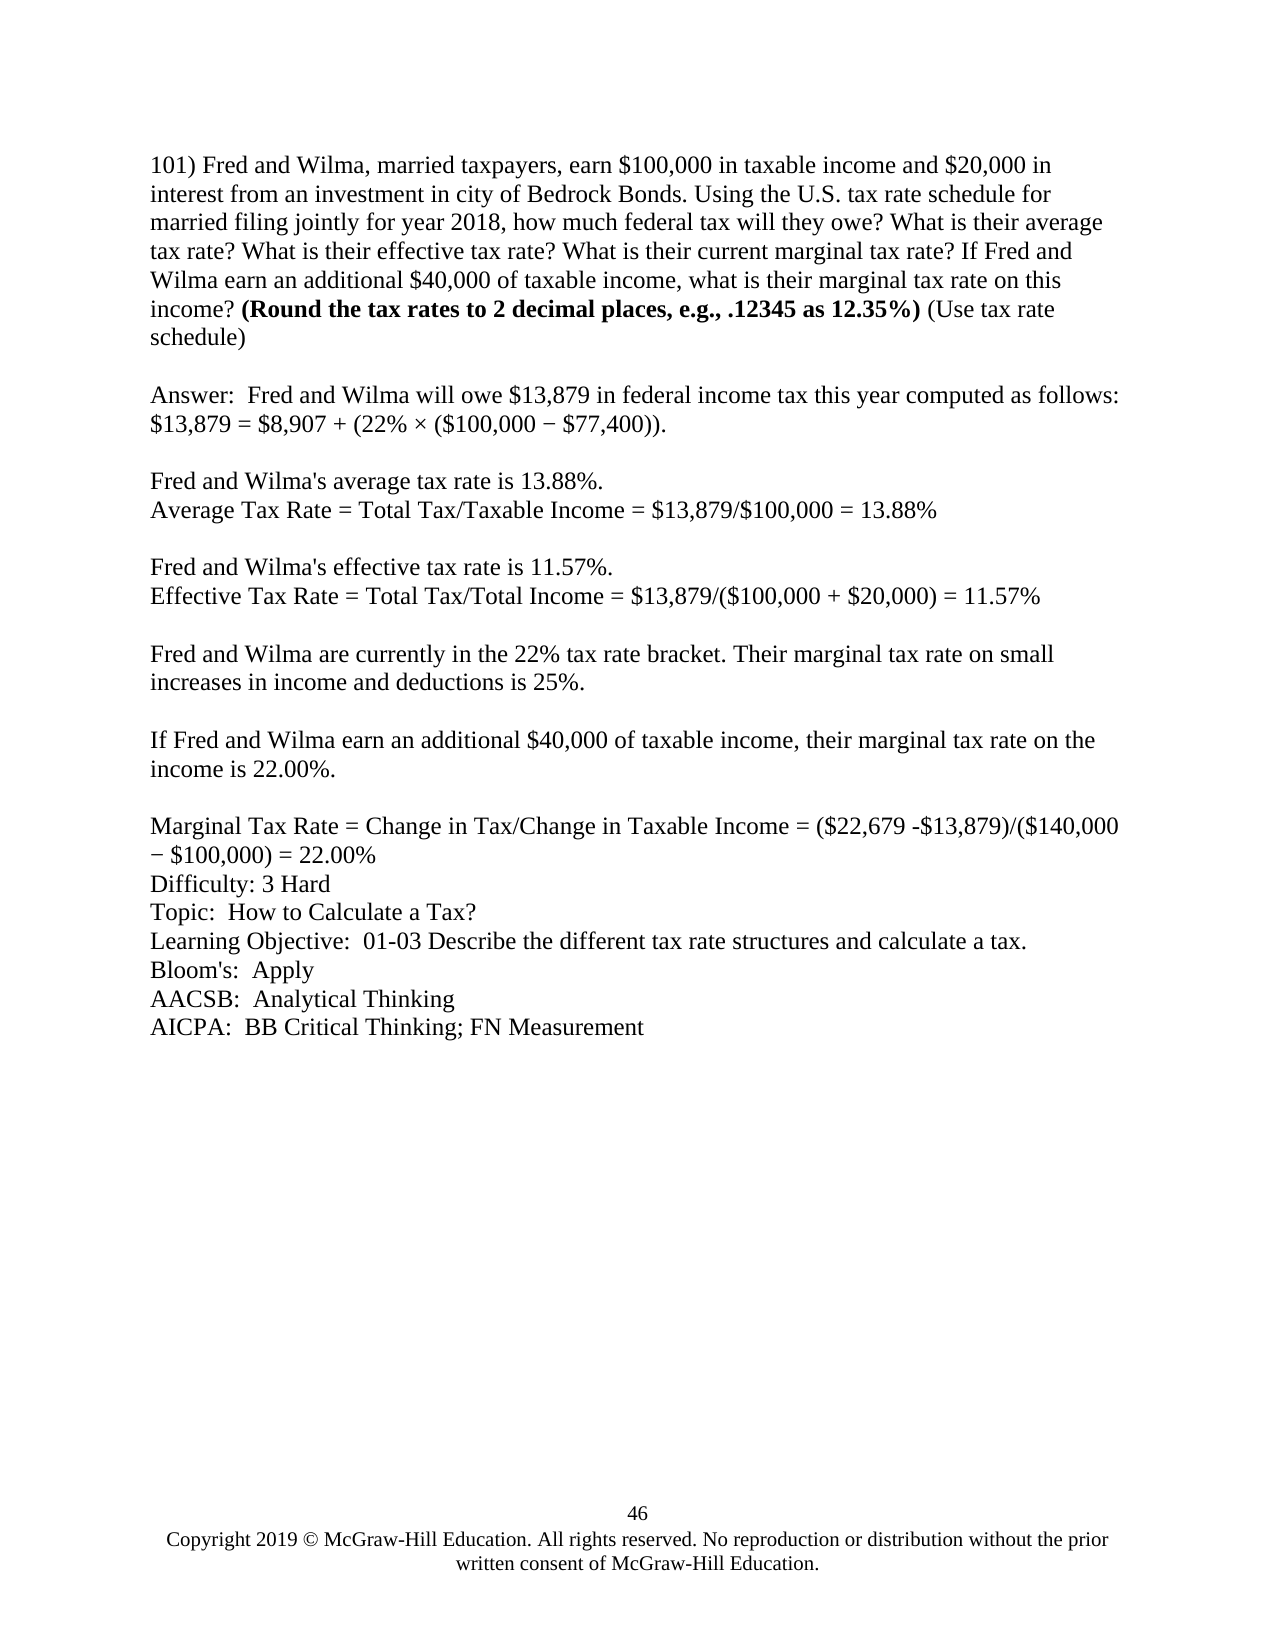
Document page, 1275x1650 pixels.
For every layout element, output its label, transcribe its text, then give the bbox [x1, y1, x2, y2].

text Effective Tax Rate = Total Tax/Total Income = $13,879/($100,000 + $20,000) = 11.57% [150, 581, 1125, 610]
text Fred and Wilma are currently in the 22% tax rate bracket. Their marginal tax rate on small increases in income and deductions is 25%. [150, 639, 1125, 696]
text Fred and Wilma's effective tax rate is 11.57%. [150, 552, 1125, 581]
text Learning Objective: 01-03 Describe the different tax rate structures and calculate a tax. [150, 926, 1125, 955]
text Difficulty: 3 Hard [150, 869, 1125, 897]
text Topic: How to Calculate a Tax? [150, 897, 1125, 926]
text Marginal Tax Rate = Change in Tax/Change in Taxable Income = ($22,679 -$13,879)/($140,000 − $100,000) = 22.00% [150, 811, 1125, 869]
text Answer: Fred and Wilma will owe $13,879 in federal income tax this year computed as follows: [150, 380, 1125, 409]
text 101) Fred and Wilma, married taxpayers, earn $100,000 in taxable income and $20,000 in interest from an investment in city of Bedrock Bonds. Using the U.S. tax rate schedule for married filing jointly for year 2018, how much federal tax will they owe? What is their average tax rate? What is their effective tax rate? What is their current marginal tax rate? If Fred and Wilma earn an additional $40,000 of taxable income, what is their marginal tax rate on this income? (Round the tax rates to 2 decimal places, e.g., .12345 as 12.35%) (Use tax rate schedule) [150, 150, 1125, 351]
text $13,879 = $8,907 + (22% × ($100,000 − $77,400)). [150, 409, 1125, 437]
text Bloom's: Apply [150, 955, 1125, 984]
text Average Tax Rate = Total Tax/Taxable Income = $13,879/$100,000 = 13.88% [150, 495, 1125, 524]
text If Fred and Wilma earn an additional $40,000 of taxable income, their marginal tax rate on the income is 22.00%. [150, 725, 1125, 782]
text AICPA: BB Critical Thinking; FN Measurement [150, 1012, 1125, 1041]
text AACSB: Analytical Thinking [150, 984, 1125, 1012]
text Fred and Wilma's average tax rate is 13.88%. [150, 466, 1125, 495]
